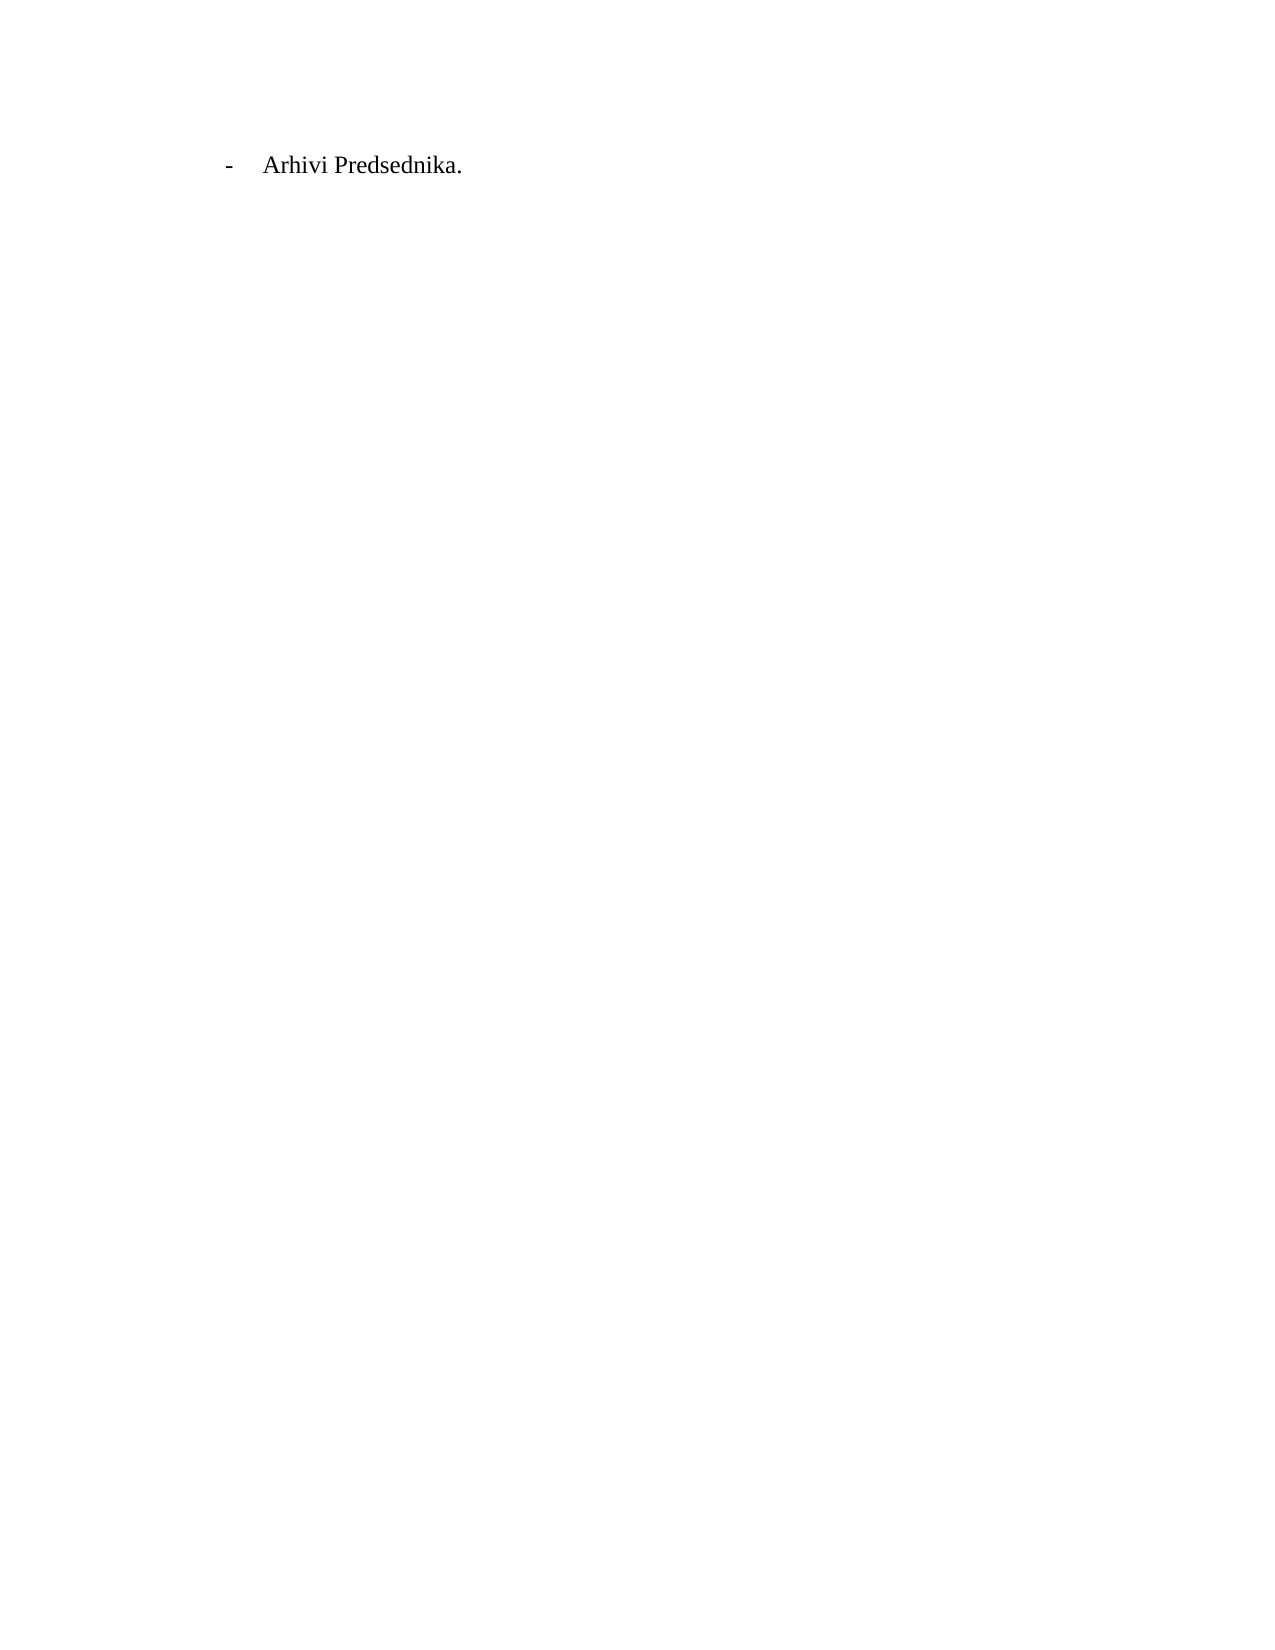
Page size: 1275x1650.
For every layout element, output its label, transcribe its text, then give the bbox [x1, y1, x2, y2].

list Arhivi Predsednika. [225, 150, 1125, 179]
